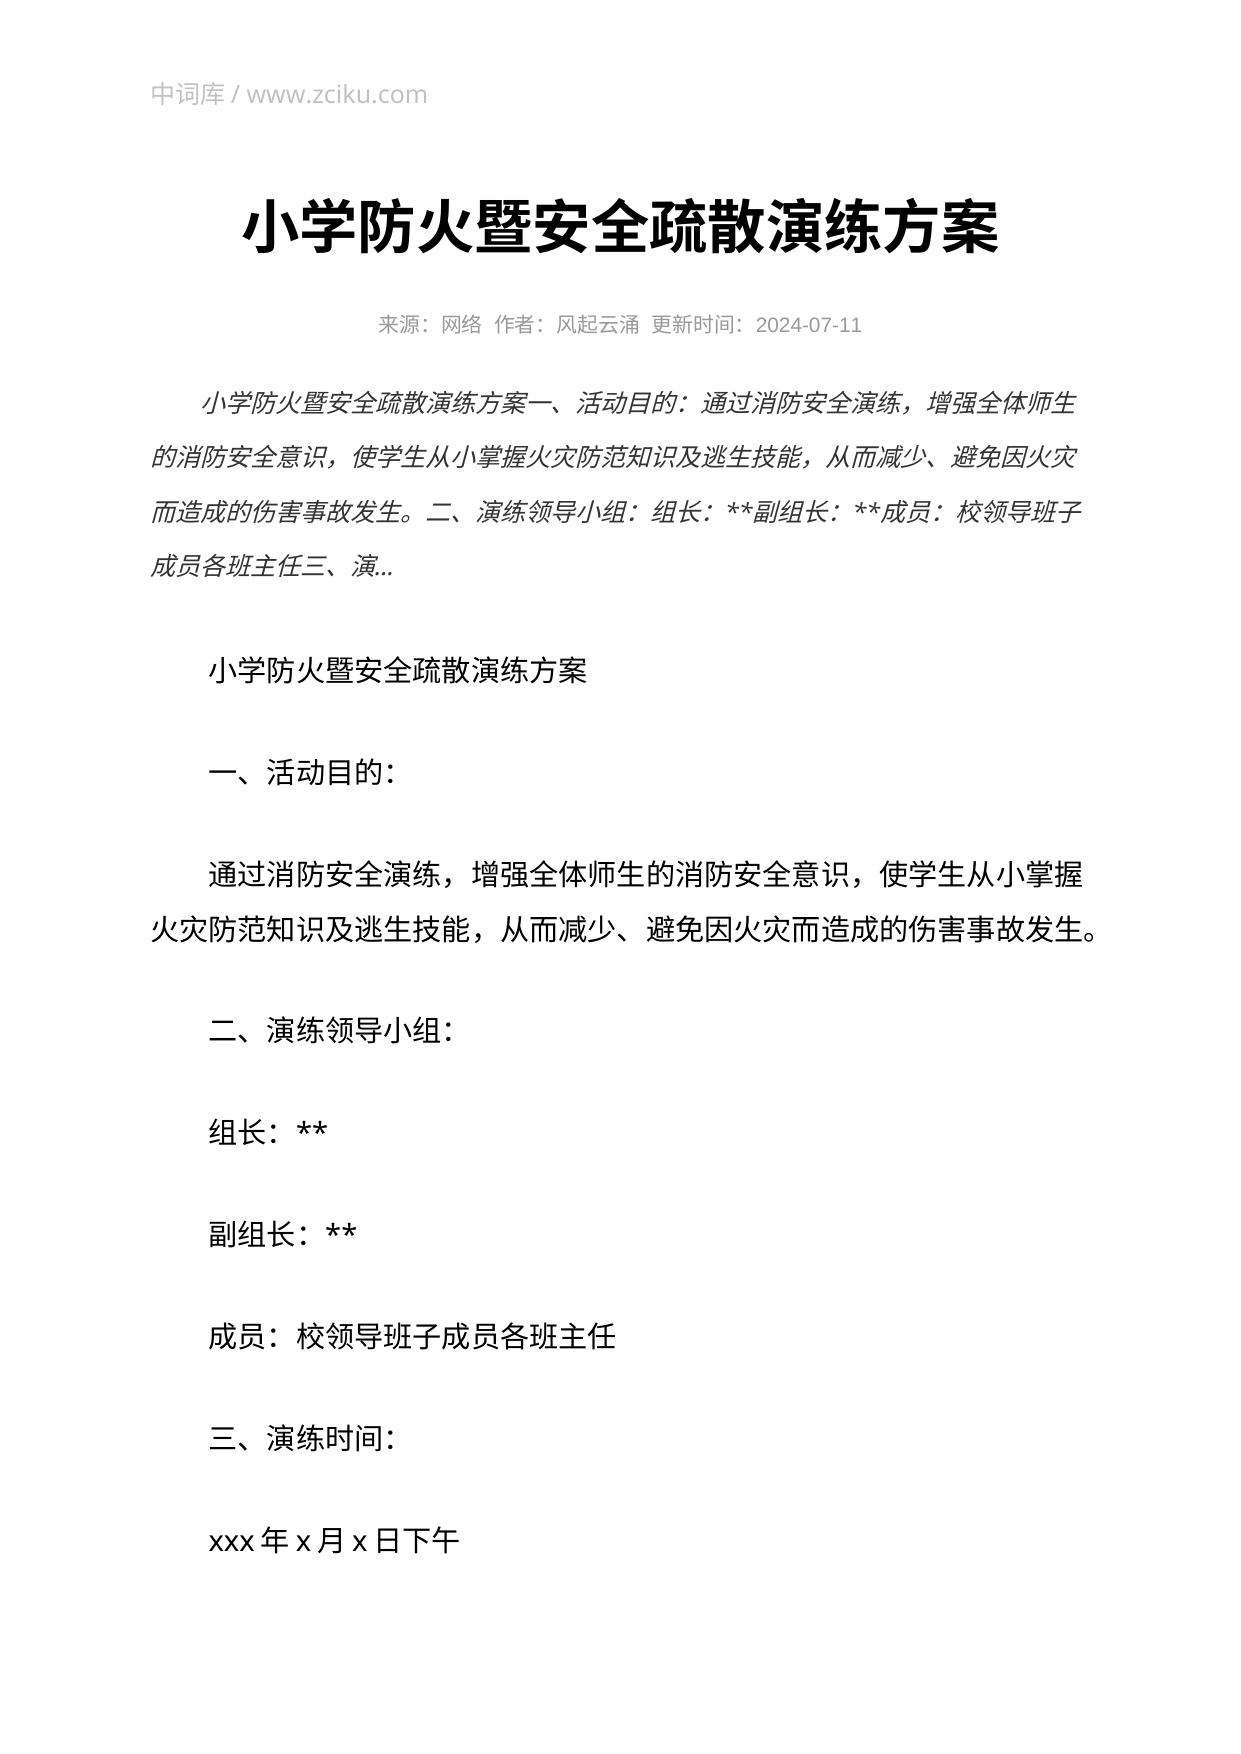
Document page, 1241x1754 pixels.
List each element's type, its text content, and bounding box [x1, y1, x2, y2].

text xxx年x月x日下午 [150, 1517, 1090, 1560]
text 二、演练领导小组： [150, 1008, 1090, 1050]
text 副组长：** [150, 1212, 1090, 1254]
subtitle 小学防火暨安全疏散演练方案 [150, 181, 1090, 266]
text 通过消防安全演练，增强全体师生的消防安全意识，使学生从小掌握火灾防范知识及逃生技能，从而减少、避免因火灾而造成的伤害事故发生。 [150, 851, 1090, 948]
text 小学防火暨安全疏散演练方案 [150, 648, 1090, 690]
text 成员：校领导班子成员各班主任 [150, 1314, 1090, 1356]
text 小学防火暨安全疏散演练方案一、活动目的：通过消防安全演练，增强全体师生的消防安全意识，使学生从小掌握火灾防范知识及逃生技能，从而减少、避免因火灾而造成的伤害事故发生。二、演练领导小组：组长：**副组长：**成员：校领导班子成员各班主任三、演... [150, 383, 1090, 583]
text 组长：** [150, 1110, 1090, 1152]
text 三、演练时间： [150, 1416, 1090, 1458]
text 来源：网络 作者：风起云涌 更新时间：2024-07-11 [150, 313, 1090, 337]
text 一、活动目的： [150, 749, 1090, 792]
